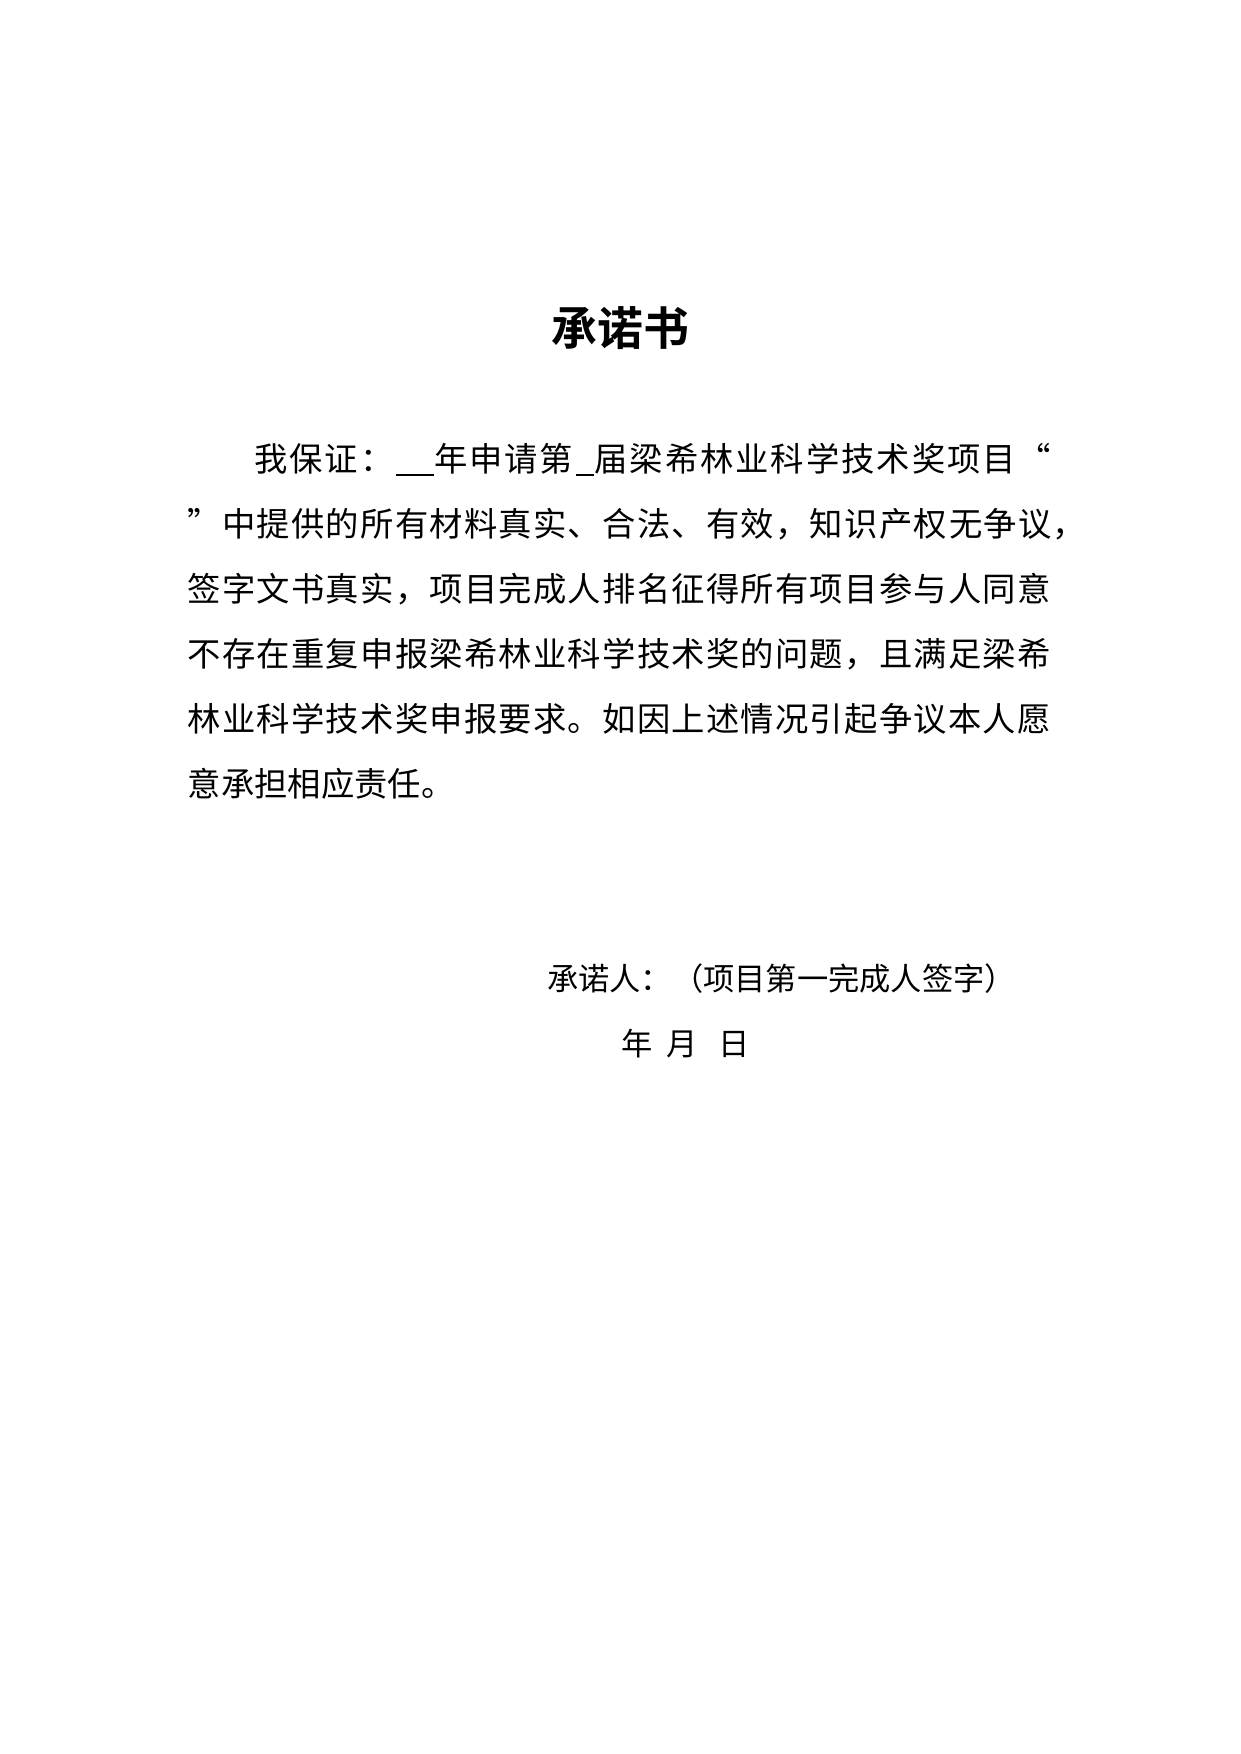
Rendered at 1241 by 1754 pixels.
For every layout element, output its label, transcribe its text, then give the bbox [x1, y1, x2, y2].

text 年 月 日 [187, 1009, 1053, 1074]
text 我保证： 年申请第 届梁希林业科学技术奖项目“ ”中提供的所有材料真实、合法、有效，知识产权无争议，签字文书真实，项目完成人排名征得所有项目参与人同意，不存在重复申报梁希林业科学技术奖的问题，且满足梁希林业科学技术奖申报要求。如因上述情况引起争议本人愿意承担相应责任。 [187, 424, 1053, 814]
text 承诺人：（项目第一完成人签字） [187, 944, 1053, 1009]
text 承诺书 [187, 277, 1053, 374]
